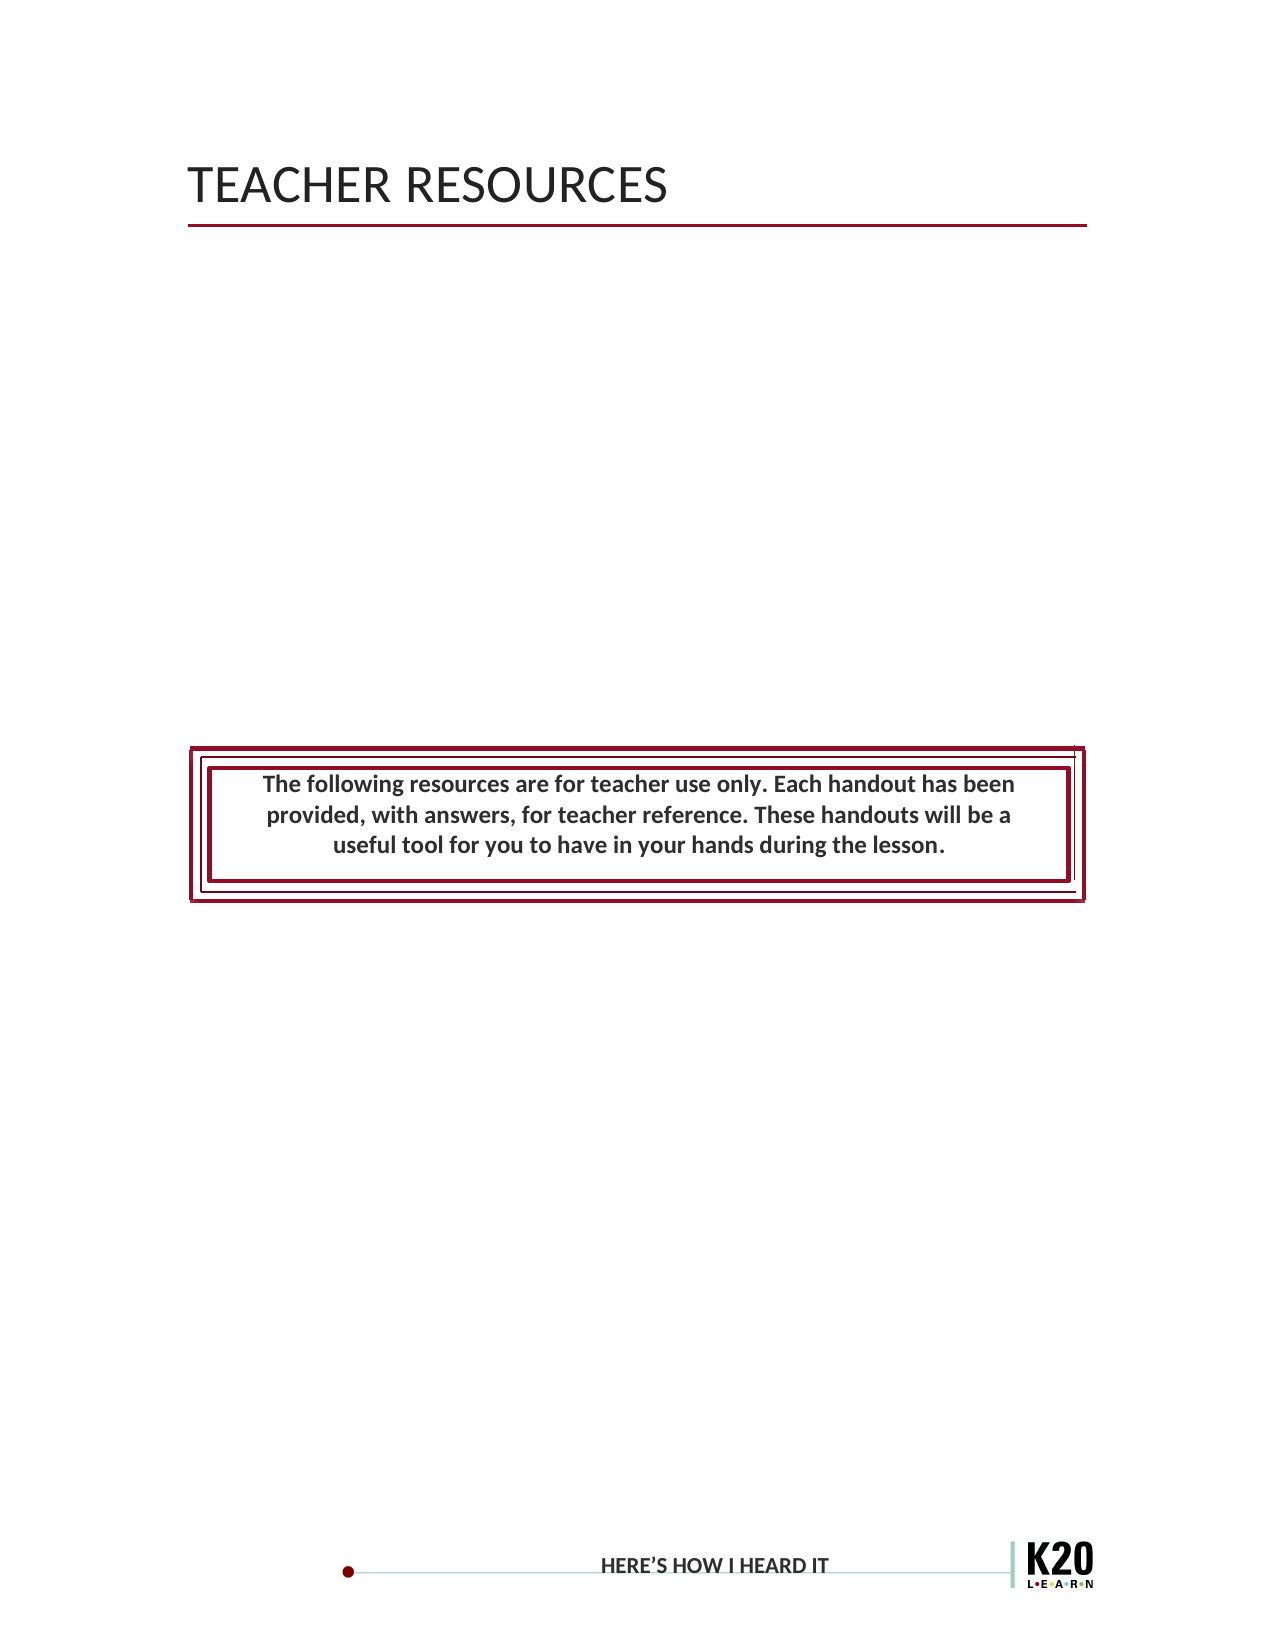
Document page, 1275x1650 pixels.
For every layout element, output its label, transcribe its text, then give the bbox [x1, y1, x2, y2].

title TEACHER RESOURCES [187, 150, 1087, 227]
picture [342, 1538, 1093, 1591]
